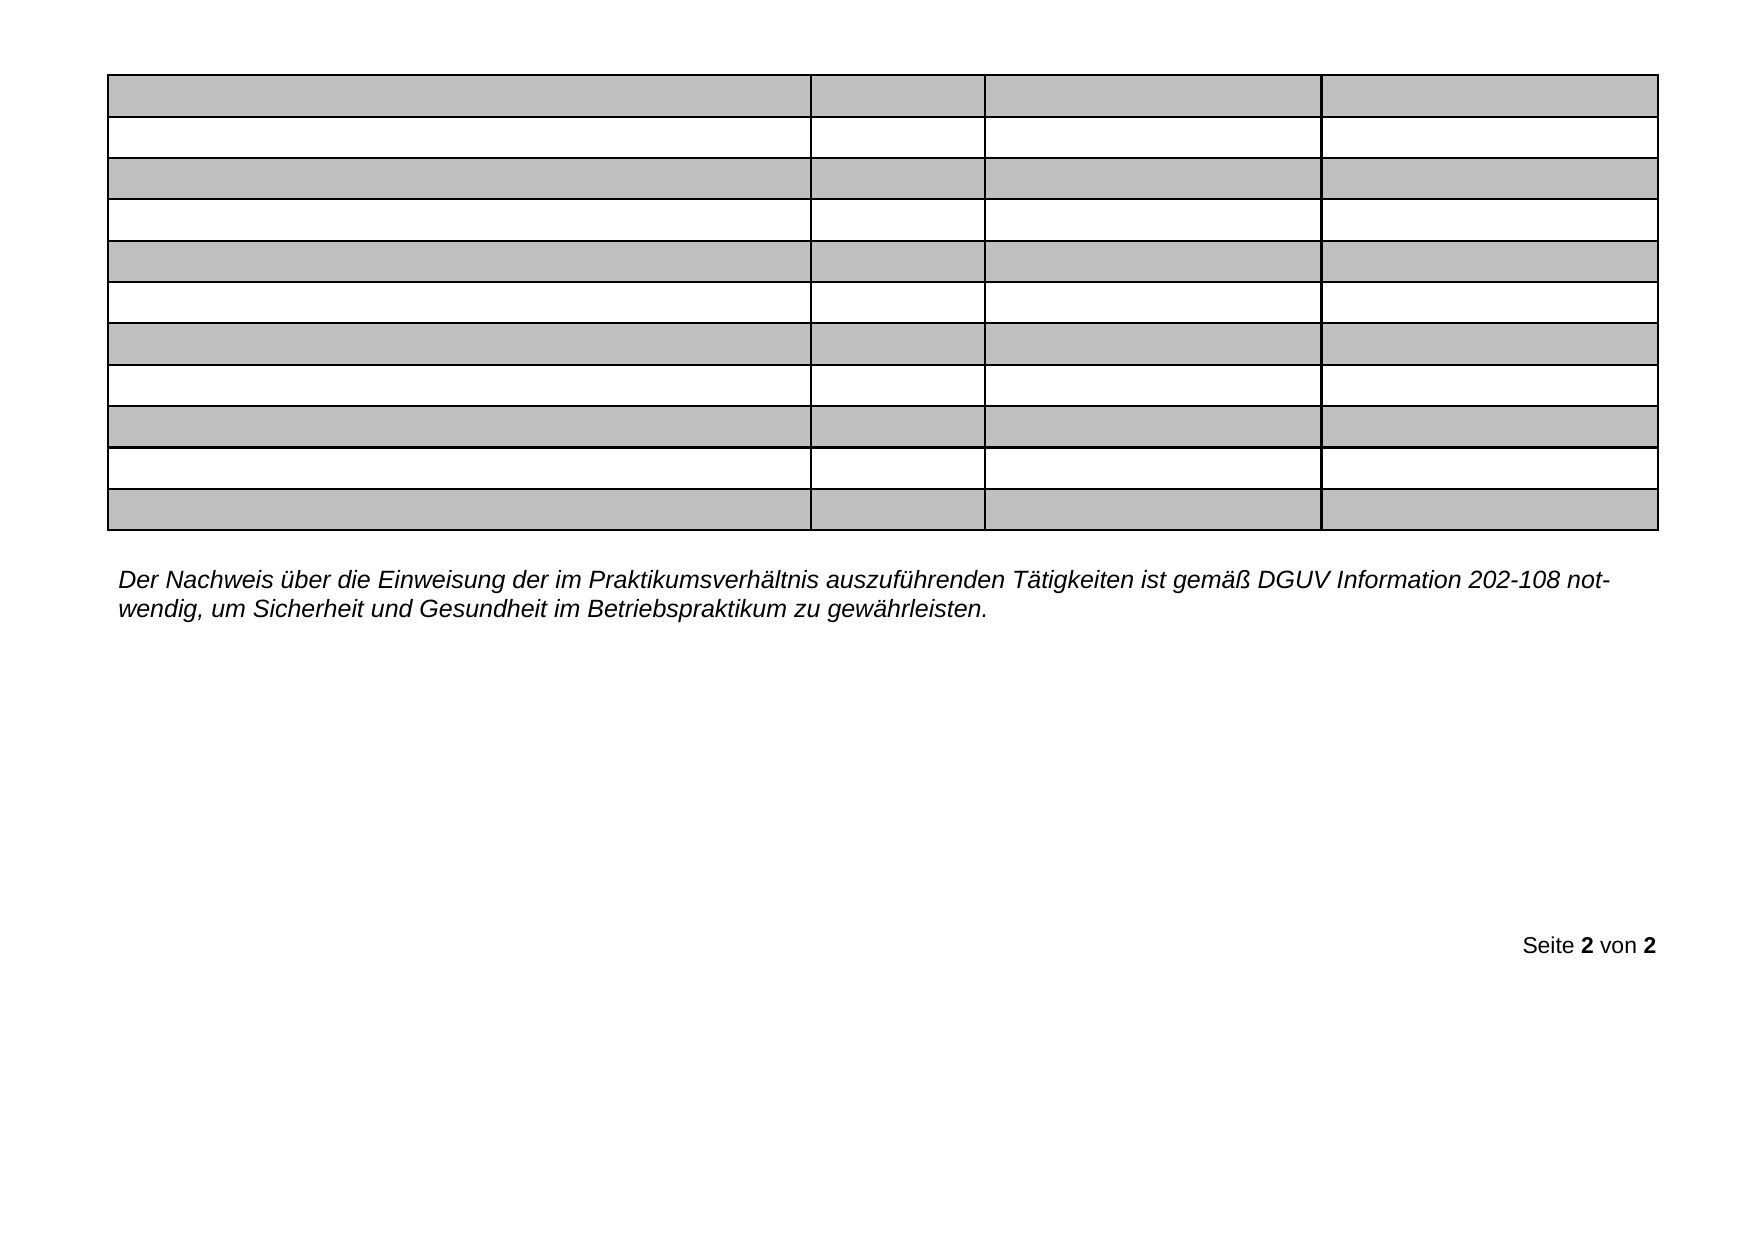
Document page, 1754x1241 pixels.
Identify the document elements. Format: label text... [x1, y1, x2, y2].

table_cell [812, 76, 984, 116]
table_cell [986, 76, 1320, 116]
table_cell [1323, 324, 1657, 364]
table_cell [109, 118, 810, 157]
table_cell [1323, 76, 1657, 116]
table_cell [812, 118, 984, 157]
table_cell [109, 200, 810, 239]
table_cell [812, 366, 984, 405]
text Seite 2 von 2 [118, 932, 1656, 959]
table_cell [109, 242, 810, 281]
table_cell [109, 407, 810, 446]
text Der Nachweis über die Einweisung der im Praktikumsverhältnis auszuführenden Tätigkeiten ist gemäß DGUV Information 202-108 not-wendig, um Sicherheit und Gesundheit im Betriebspraktikum zu gewährleisten. [118, 565, 1654, 622]
table_cell [986, 324, 1320, 364]
table_cell [812, 407, 984, 446]
table_cell [1323, 159, 1657, 198]
table_cell [109, 366, 810, 405]
table_cell [1323, 449, 1657, 488]
table_cell [109, 449, 810, 488]
table_cell [812, 159, 984, 198]
table_cell [1323, 242, 1657, 281]
table_cell [986, 242, 1320, 281]
table_cell [1323, 118, 1657, 157]
table_cell [1323, 407, 1657, 446]
table_cell [1323, 490, 1657, 529]
table_cell [812, 324, 984, 364]
table_cell [109, 76, 810, 116]
table_cell [986, 366, 1320, 405]
table_cell [986, 118, 1320, 157]
table_cell [1323, 366, 1657, 405]
table_cell [109, 490, 810, 529]
table_cell [109, 283, 810, 322]
table_cell [109, 324, 810, 364]
table_cell [986, 159, 1320, 198]
table_cell [109, 159, 810, 198]
table_cell [812, 200, 984, 239]
table_cell [986, 490, 1320, 529]
table_cell [986, 449, 1320, 488]
table_cell [986, 283, 1320, 322]
table_cell [812, 242, 984, 281]
table_cell [812, 449, 984, 488]
table_cell [986, 200, 1320, 239]
table_cell [812, 283, 984, 322]
table_cell [812, 490, 984, 529]
table_cell [1323, 200, 1657, 239]
table_cell [986, 407, 1320, 446]
table_cell [1323, 283, 1657, 322]
